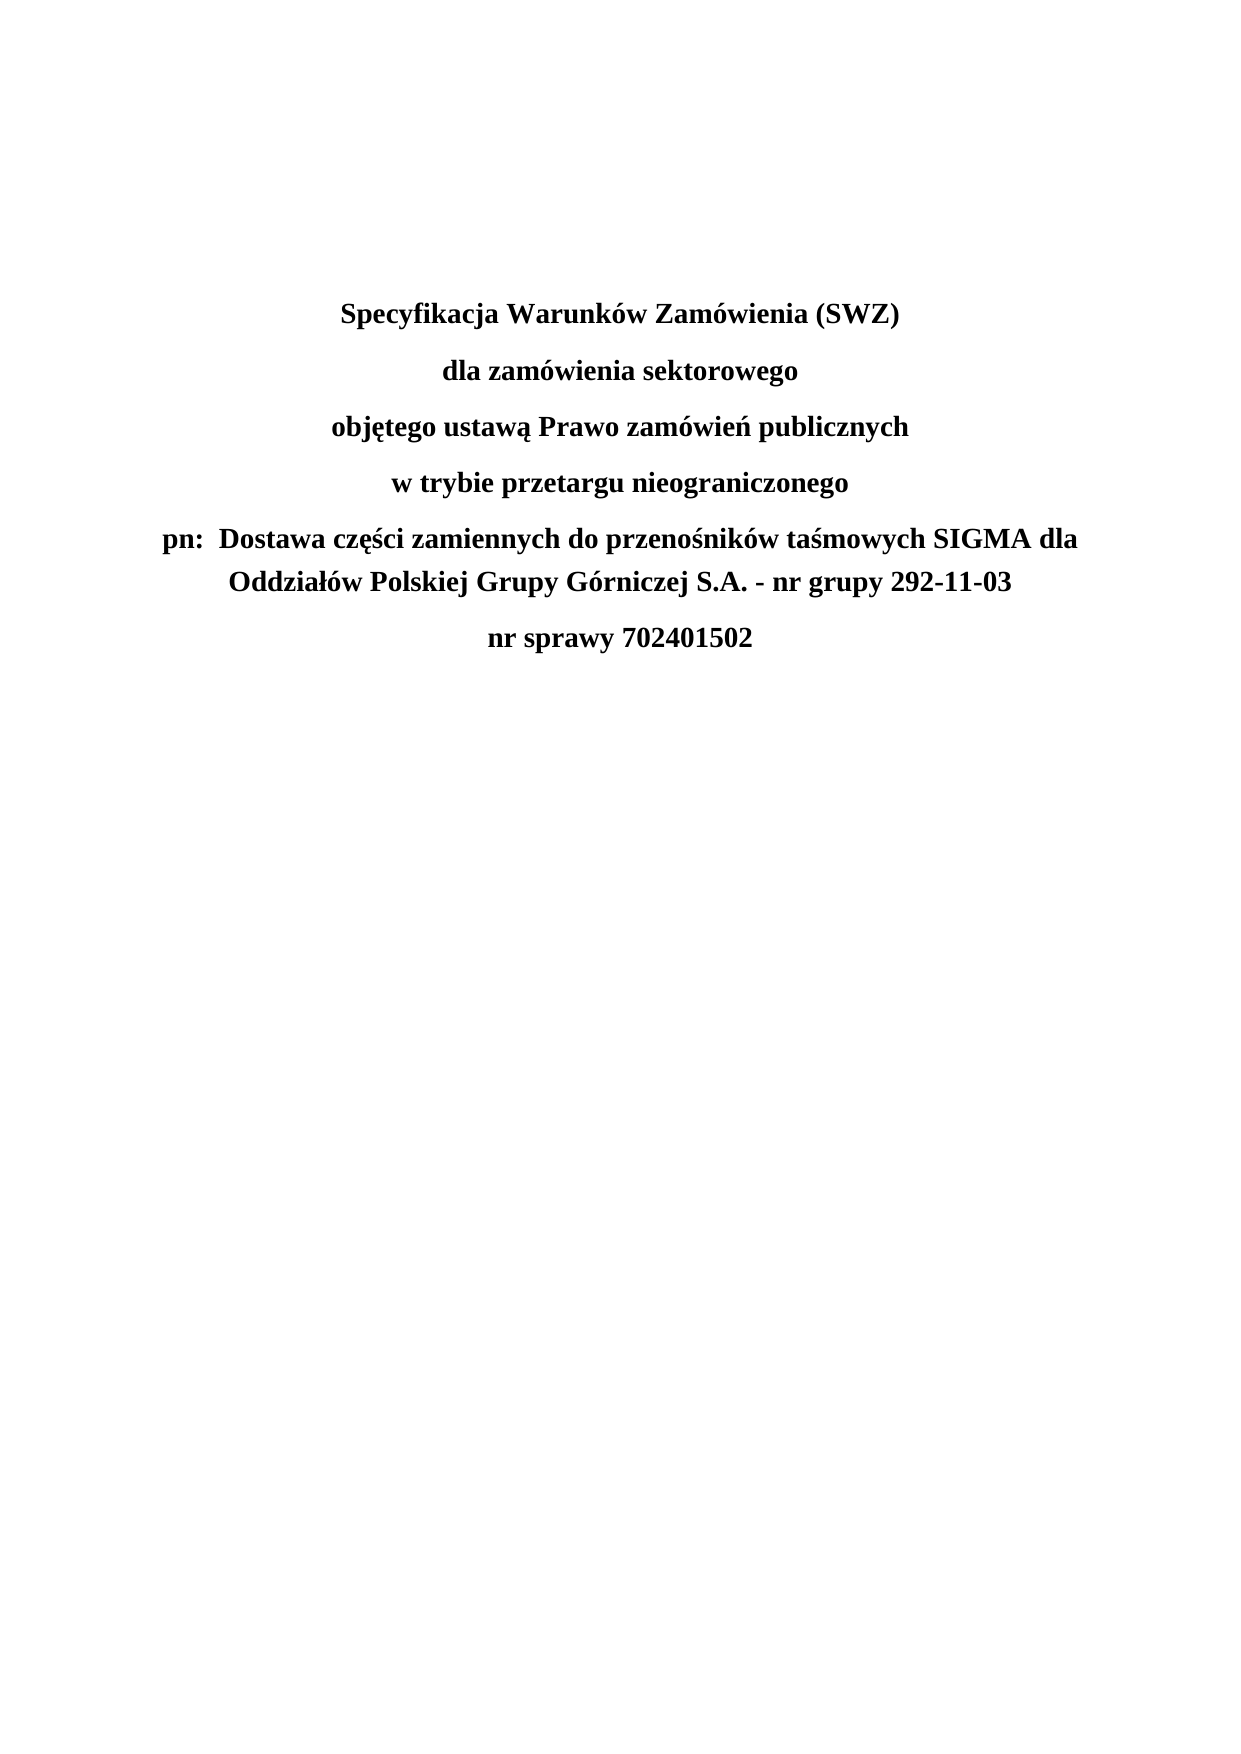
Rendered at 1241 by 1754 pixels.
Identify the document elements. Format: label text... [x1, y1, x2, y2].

text objętego ustawą Prawo zamówień publicznych [148, 409, 1092, 442]
text dla zamówienia sektorowego [148, 353, 1092, 386]
text nr sprawy 702401502 [148, 620, 1092, 654]
text pn: Dostawa części zamiennych do przenośników taśmowych SIGMA dla Oddziałów Polskiej Grupy Górniczej S.A. - nr grupy 292-11-03 [148, 521, 1092, 598]
text w trybie przetargu nieograniczonego [148, 465, 1092, 498]
text Specyfikacja Warunków Zamówienia (SWZ) [148, 297, 1092, 330]
